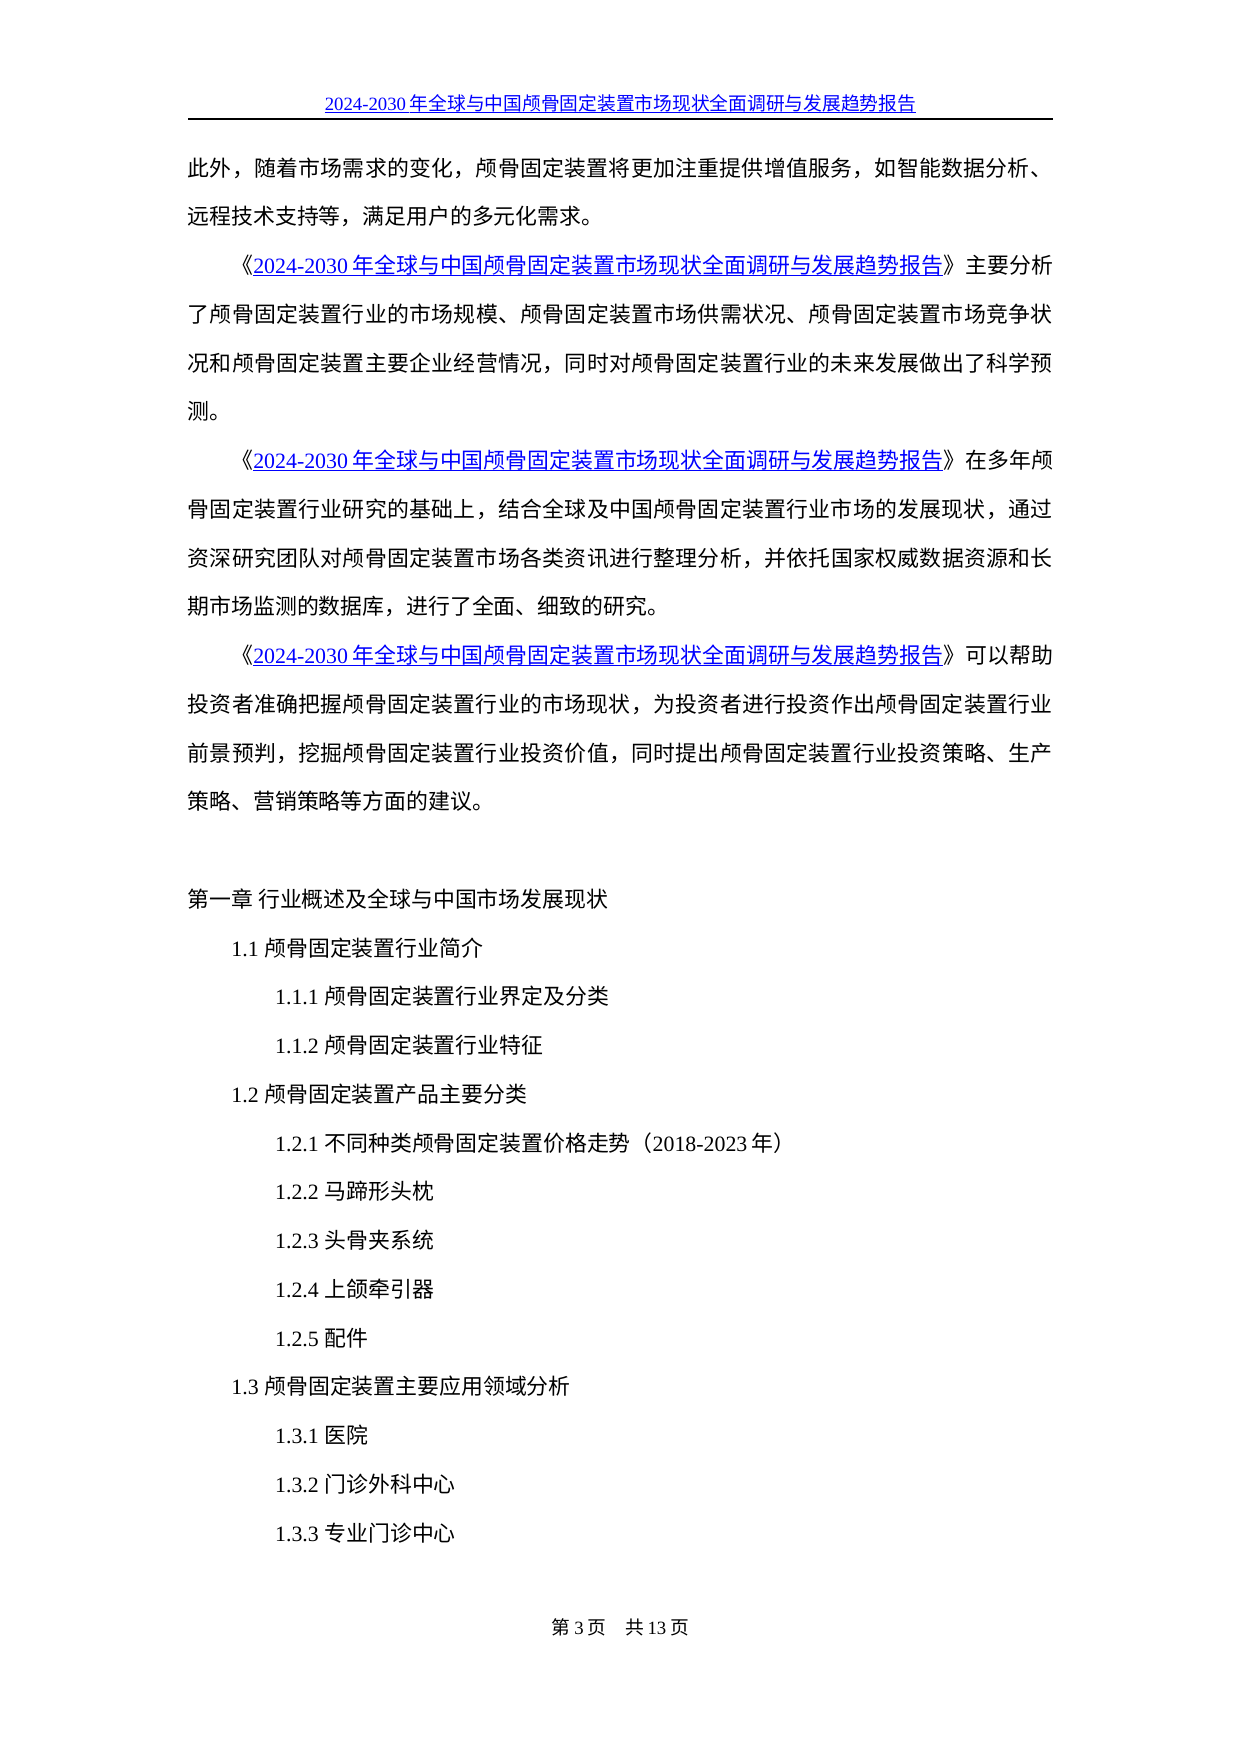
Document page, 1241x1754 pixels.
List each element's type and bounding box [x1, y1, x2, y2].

text [187, 150, 1053, 1548]
